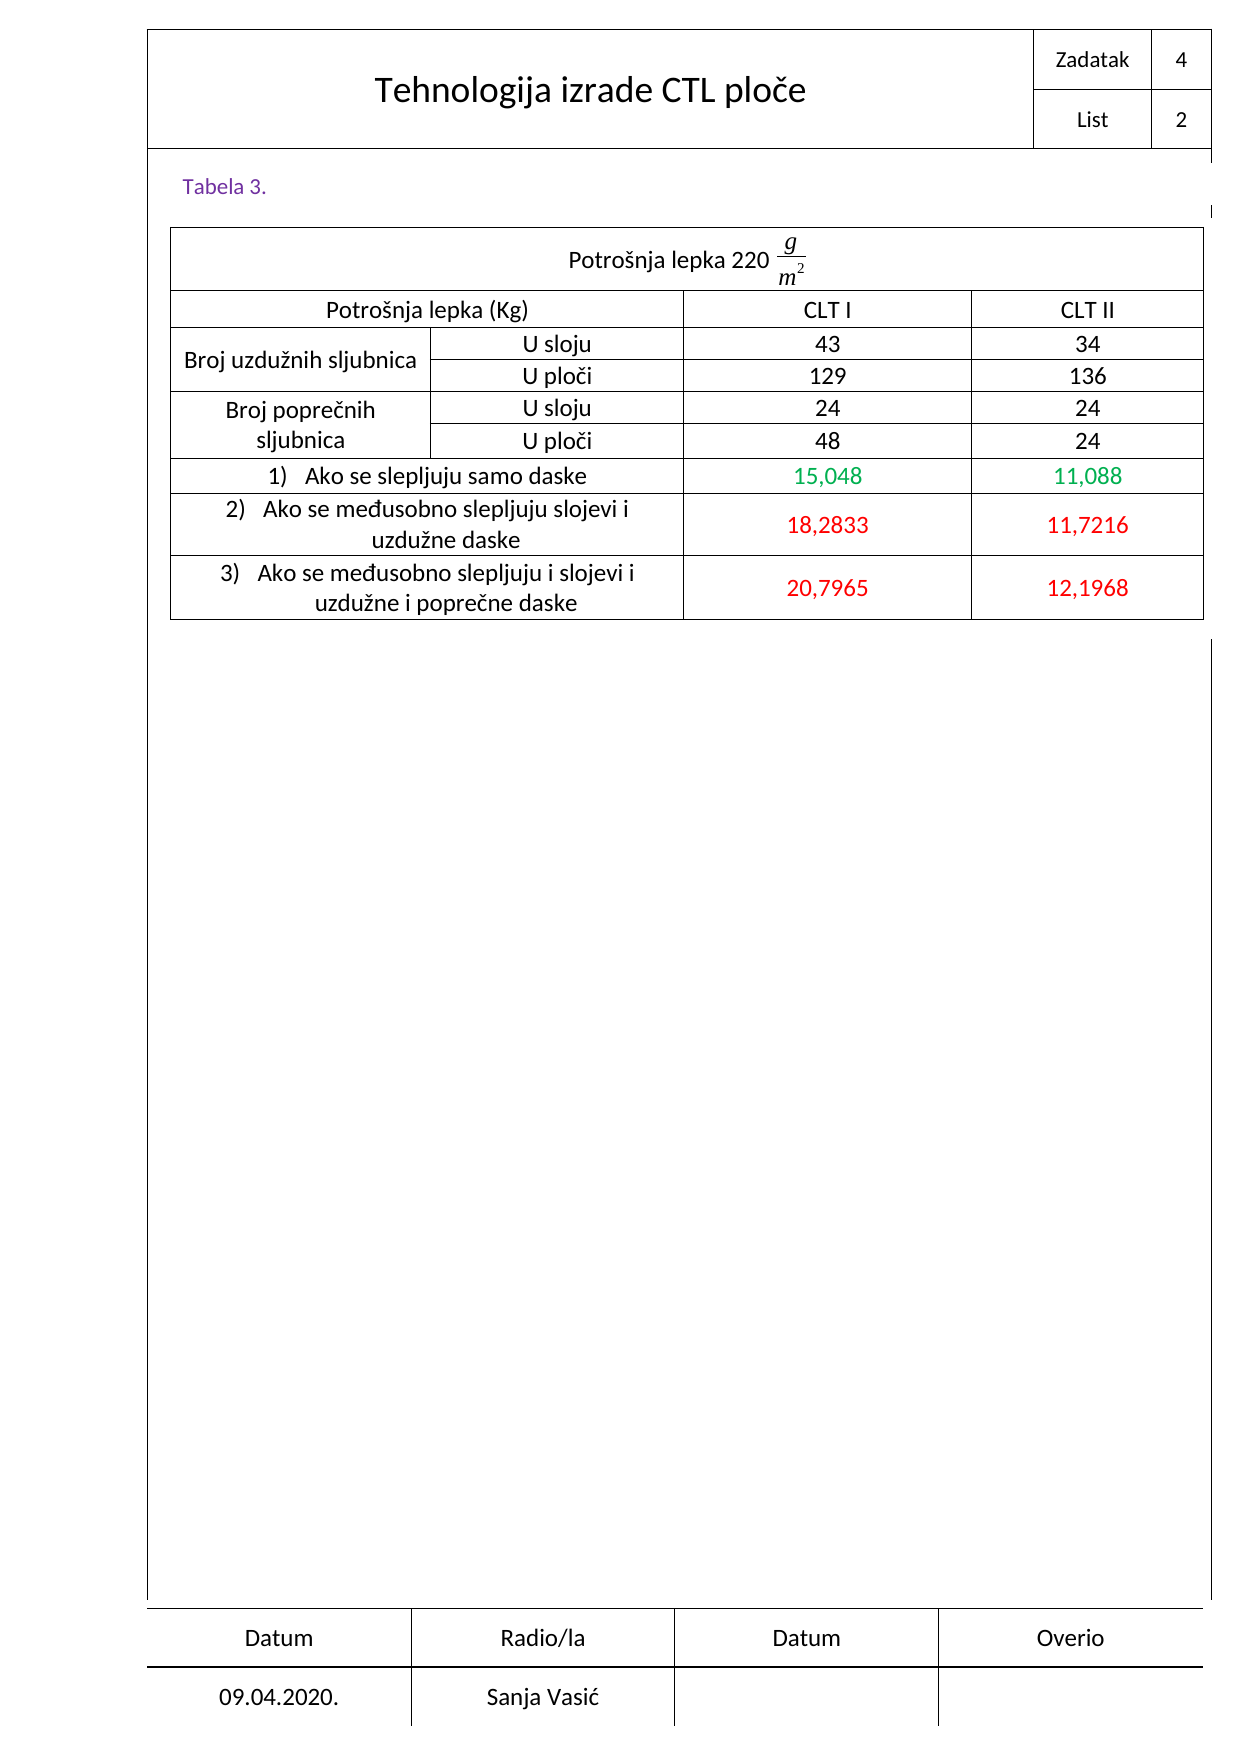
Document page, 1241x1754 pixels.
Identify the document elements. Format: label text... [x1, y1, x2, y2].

table_header 4 [1152, 30, 1211, 89]
table_cell List [1034, 90, 1151, 148]
table_header Tehnologija izrade CTL ploče [148, 30, 1033, 148]
table_cell 2 [1152, 90, 1211, 148]
table_header Zadatak [1034, 30, 1151, 89]
